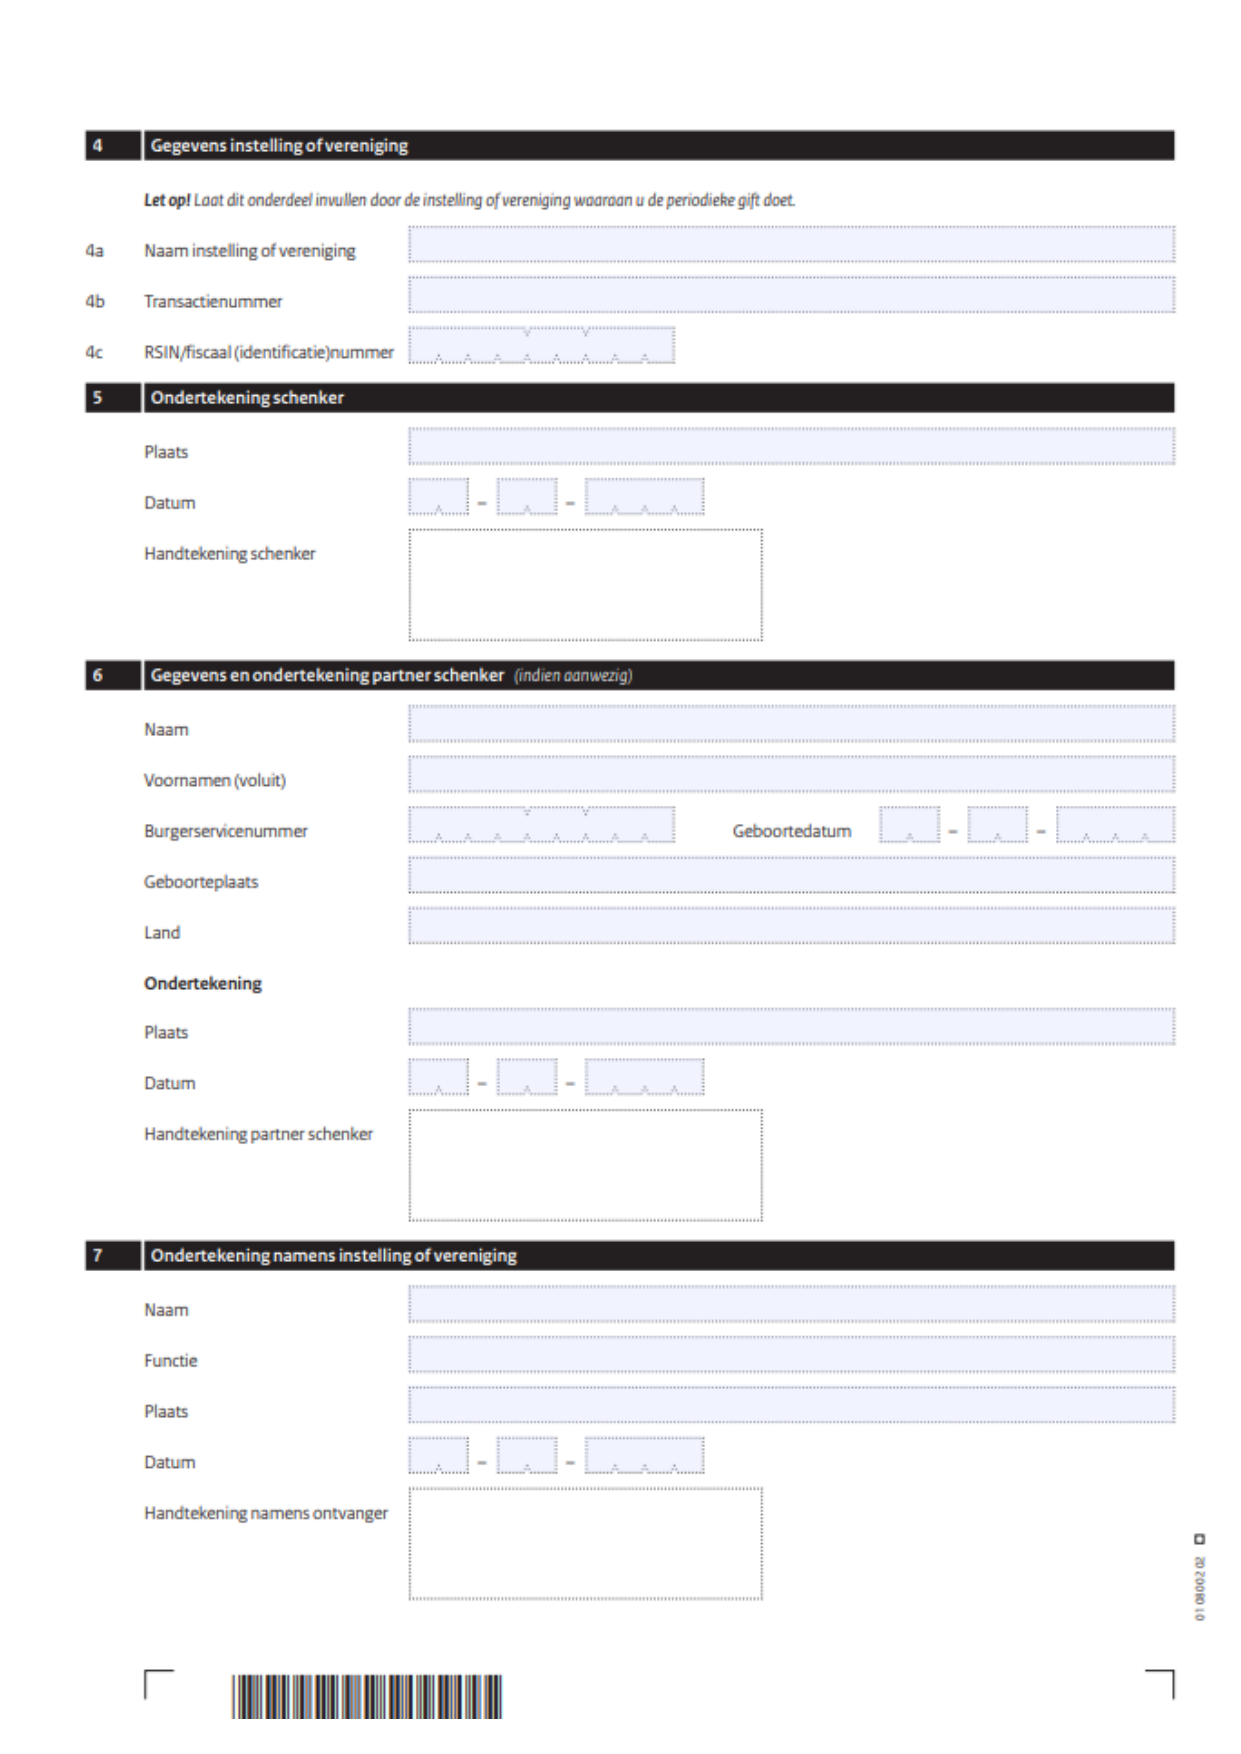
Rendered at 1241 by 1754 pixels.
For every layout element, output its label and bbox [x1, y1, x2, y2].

picture [23, 93, 1211, 1719]
